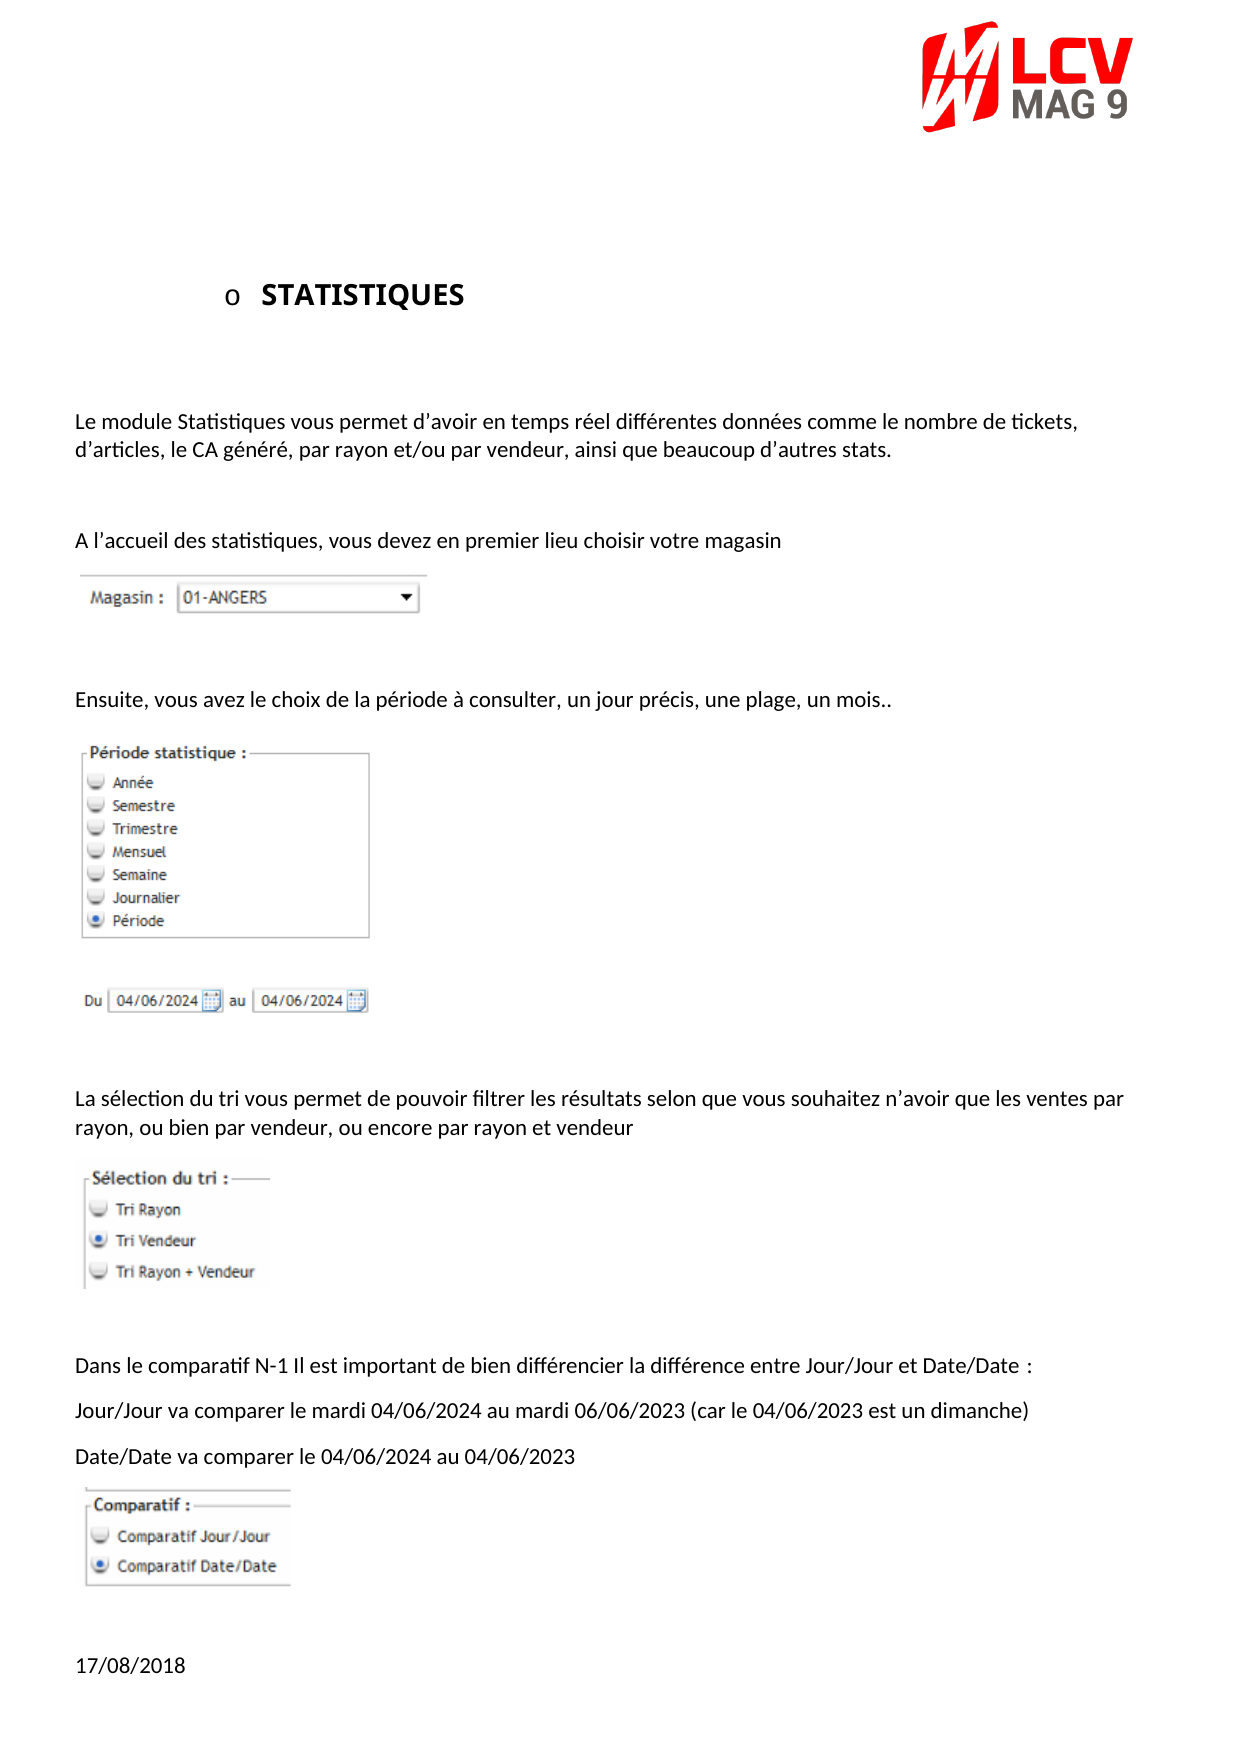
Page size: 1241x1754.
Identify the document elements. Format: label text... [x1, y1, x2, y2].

picture [75, 730, 374, 1021]
subtitle STATISTIQUES [224, 275, 1165, 314]
picture [75, 1487, 291, 1588]
text Jour/Jour va comparer le mardi 04/06/2024 au mardi 06/06/2023 (car le 04/06/2023 est un dimanche) [75, 1397, 1165, 1425]
picture [80, 572, 428, 623]
picture [921, 20, 1133, 133]
text A l’accueil des statistiques, vous devez en premier lieu choisir votre magasin [75, 527, 1165, 555]
text Date/Date va comparer le 04/06/2024 au 04/06/2023 [75, 1442, 1165, 1470]
text Ensuite, vous avez le choix de la période à consulter, un jour précis, une plage, un mois.. [75, 685, 1165, 713]
text La sélection du tri vous permet de pouvoir filtrer les résultats selon que vous souhaitez n’avoir que les ventes par rayon, ou bien par vendeur, ou encore par rayon et vendeur [75, 1084, 1165, 1141]
text Dans le comparatif N-1 Il est important de bien différencier la différence entre Jour/Jour et Date/Date : [75, 1351, 1165, 1379]
text Le module Statistiques vous permet d’avoir en temps réel différentes données comme le nombre de tickets, d’articles, le CA généré, par rayon et/ou par vendeur, ainsi que beaucoup d’autres stats. [75, 407, 1165, 464]
picture [75, 1158, 271, 1289]
